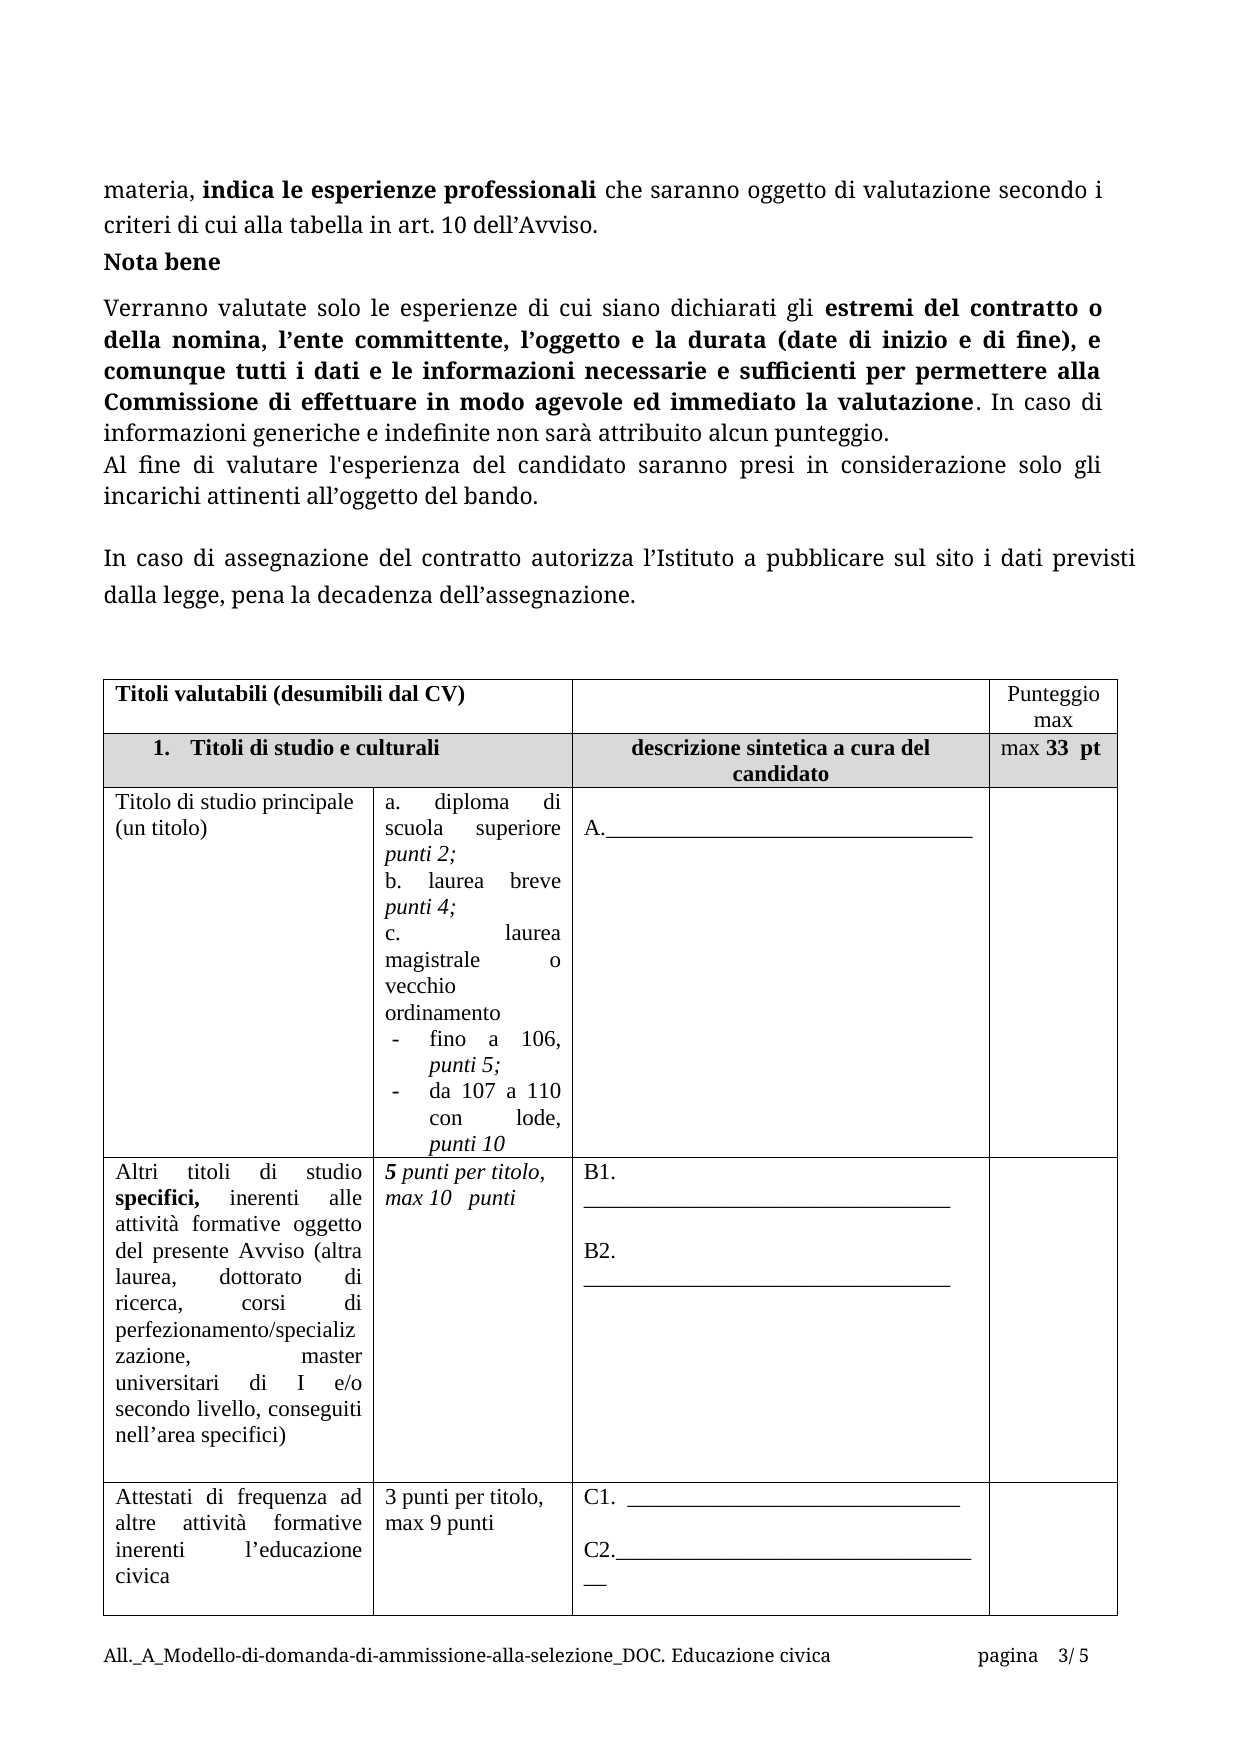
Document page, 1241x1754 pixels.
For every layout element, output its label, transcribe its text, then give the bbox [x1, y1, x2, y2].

table_header Punteggio max [990, 680, 1117, 733]
text Al fine di valutare l'esperienza del candidato saranno presi in considerazione solo gli incarichi attinenti all’oggetto del bando. [103, 448, 1103, 511]
table_cell Titoli di studio e culturali [104, 734, 572, 787]
text In caso di assegnazione del contratto autorizza l’Istituto a pubblicare sul sito i dati previsti dalla legge, pena la decadenza dell’assegnazione. [103, 542, 1137, 610]
table_cell Titolo di studio principale (un titolo) [104, 788, 373, 1157]
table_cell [374, 1483, 572, 1615]
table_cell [104, 1483, 373, 1615]
table_cell max 33 pt [990, 734, 1117, 787]
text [103, 173, 1103, 241]
table_cell 5 punti per titolo, max 10 punti [374, 1158, 572, 1482]
table_header Titoli valutabili (desumibili dal CV) [104, 680, 572, 733]
table_cell Altri titoli di studio specifici, inerenti alle attività formative oggetto del presente Avviso (altra laurea, dottorato di ricerca, corsi di perfezionamento/specializzazione, master universitari di I e/o secondo livello, conseguiti nell’area specifici) [104, 1158, 373, 1482]
text Verranno valutate solo le esperienze di cui siano dichiarati gli estremi del contratto o della nomina, l’ente committente, l’oggetto e la durata (date di inizio e di fine), e comunque tutti i dati e le informazioni necessarie e sufficienti per permettere alla Commissione di effettuare in modo agevole ed immediato la valutazione. In caso di informazioni generiche e indefinite non sarà attribuito alcun punteggio. [103, 292, 1103, 448]
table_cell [573, 1483, 989, 1615]
table_cell descrizione sintetica a cura del candidato [573, 734, 989, 787]
table_cell A.________________________________ [573, 788, 989, 1157]
table_cell [990, 1158, 1117, 1482]
table_cell a. diploma di scuola superiore punti 2; b. laurea breve punti 4; c. laurea magistrale o vecchio ordinamento fino a 106, punti 5; da 107 a 110 con lode, punti 10 [374, 788, 572, 1157]
table_cell [990, 788, 1117, 1157]
table_cell B1. ________________________________ B2. ________________________________ [573, 1158, 989, 1482]
table_cell [990, 1483, 1117, 1615]
text Nota bene [103, 245, 1103, 277]
table_header [573, 680, 989, 733]
